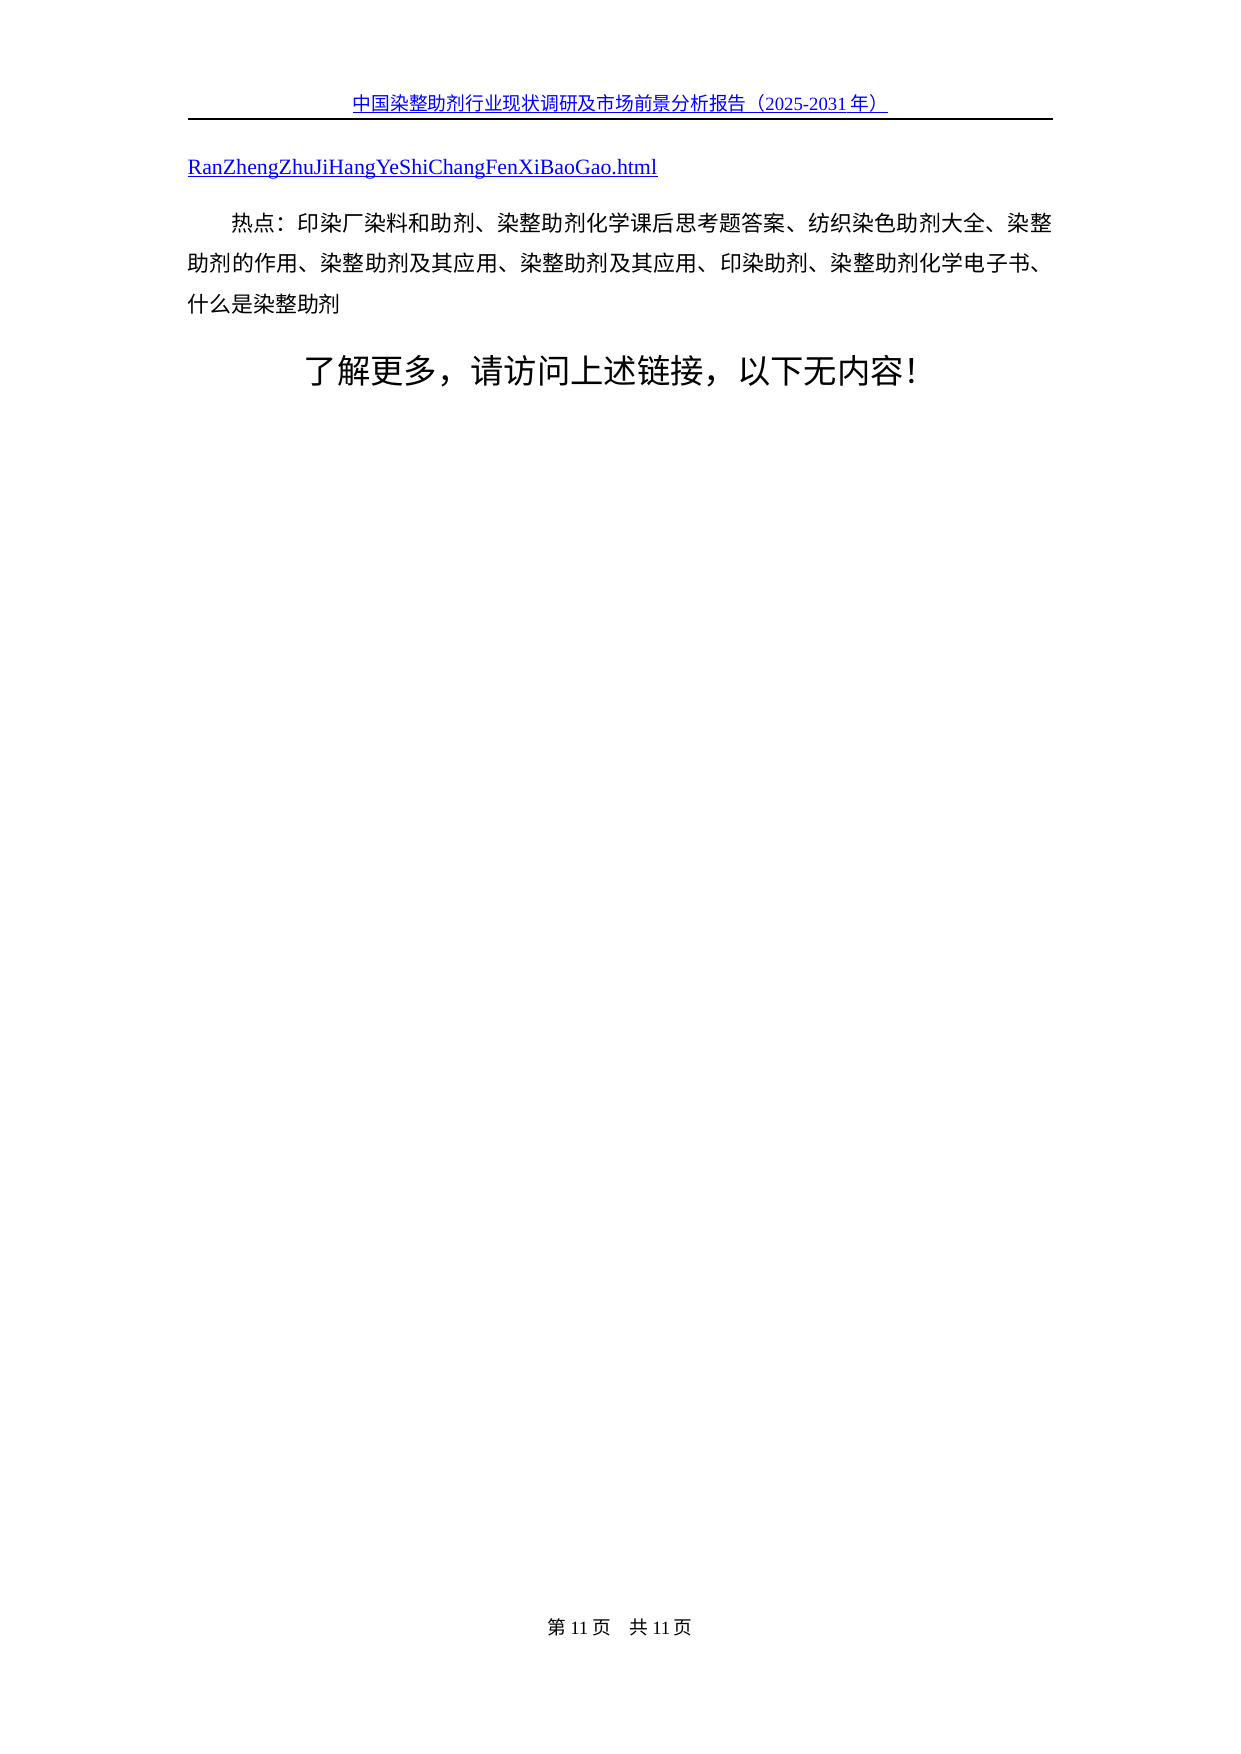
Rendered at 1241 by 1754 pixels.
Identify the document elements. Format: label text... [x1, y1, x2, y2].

title 了解更多，请访问上述链接，以下无内容！ [187, 337, 1053, 402]
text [187, 150, 1053, 183]
text 热点：印染厂染料和助剂、染整助剂化学课后思考题答案、纺织染色助剂大全、染整助剂的作用、染整助剂及其应用、染整助剂及其应用、印染助剂、染整助剂化学电子书、什么是染整助剂 [187, 205, 1053, 319]
